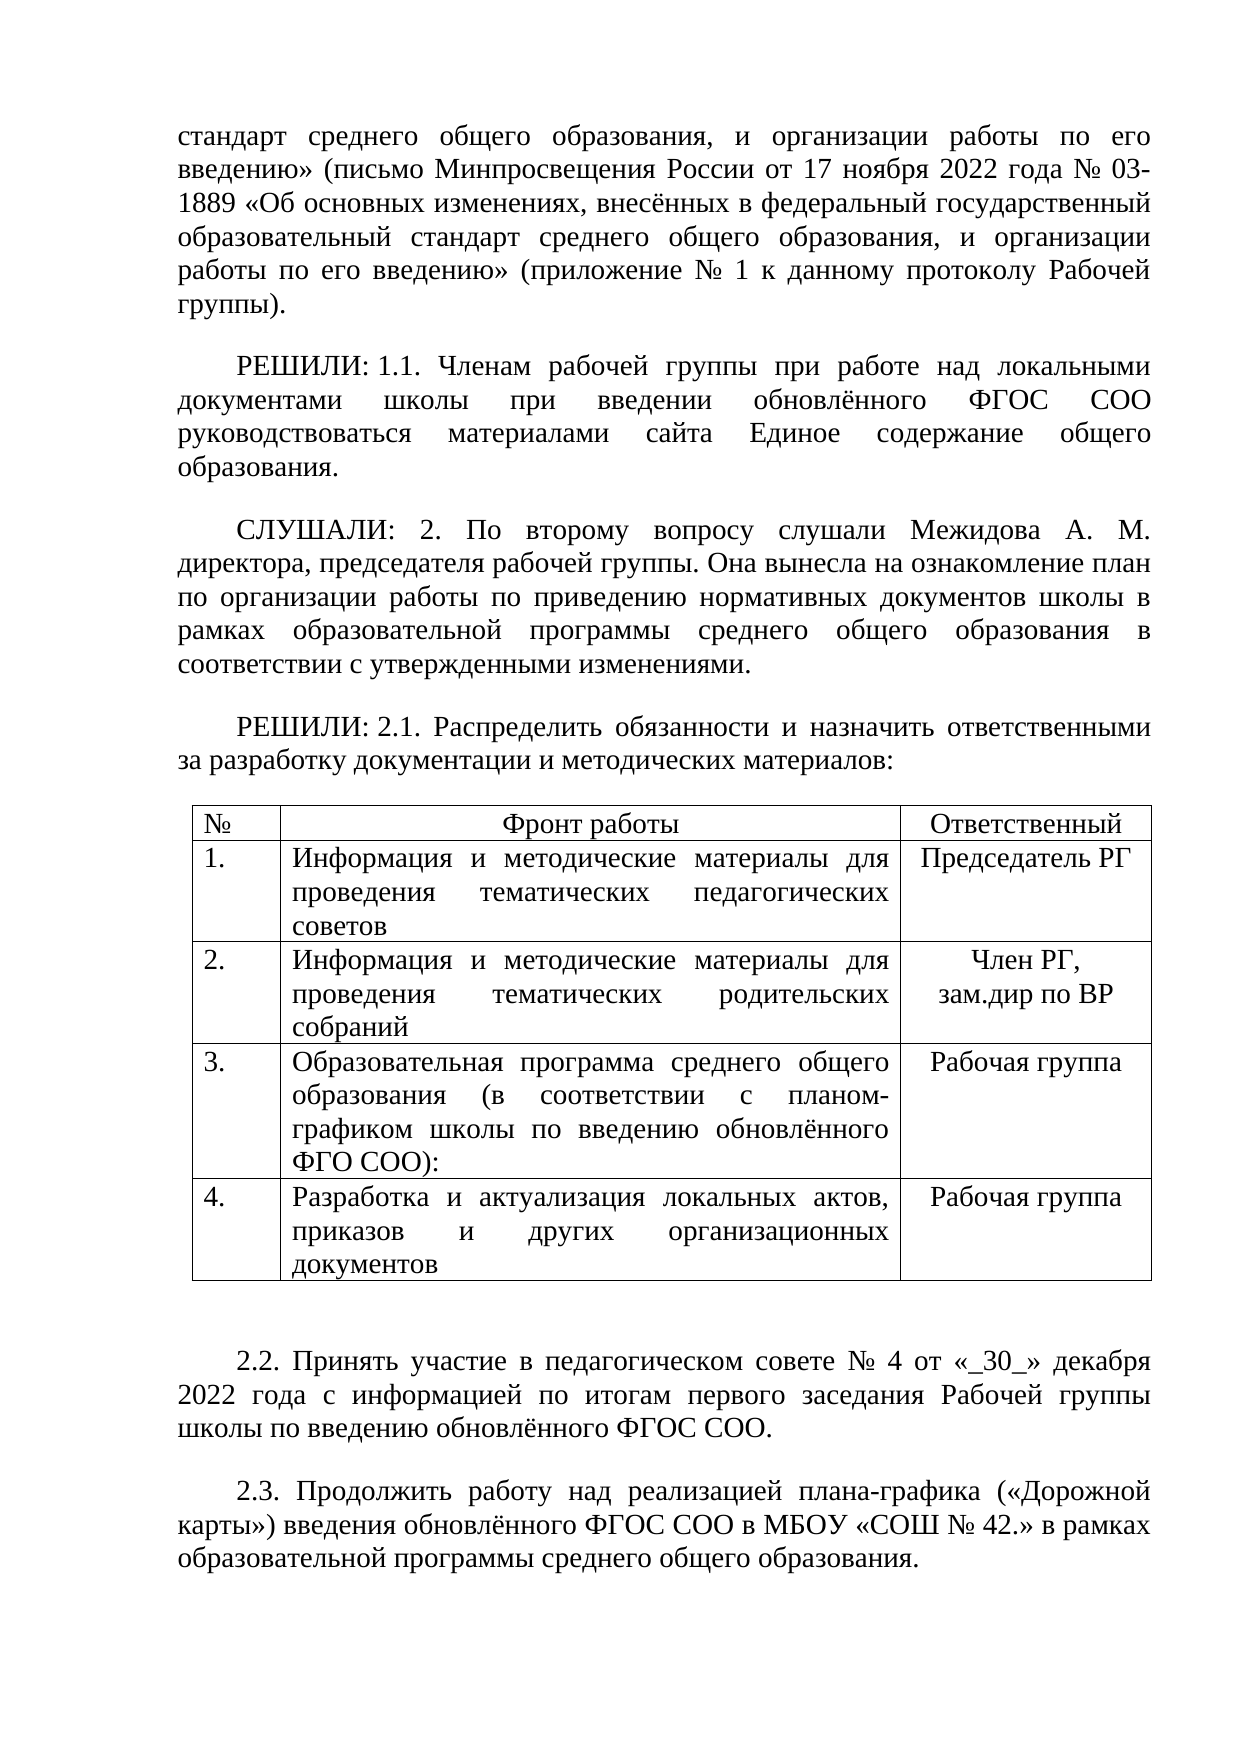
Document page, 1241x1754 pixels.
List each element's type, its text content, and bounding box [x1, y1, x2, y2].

table_cell Образовательная программа среднего общего образования (в соответствии с планом-графиком школы по введению обновлённого ФГО СОО): [281, 1044, 900, 1178]
table_cell Председатель РГ [901, 841, 1151, 941]
table_cell Рабочая группа [901, 1179, 1151, 1280]
table_cell 4. [193, 1179, 280, 1280]
table_cell Член РГ, зам.дир по ВР [901, 942, 1151, 1043]
table_cell Информация и методические материалы для проведения тематических педагогических советов [281, 841, 900, 941]
table_header № [193, 806, 280, 839]
table_cell Информация и методические материалы для проведения тематических родительских собраний [281, 942, 900, 1043]
text 2.3. Продолжить работу над реализацией плана-графика («Дорожной карты») введения обновлённого ФГОС СОО в МБОУ «СОШ № 42.» в рамках образовательной программы среднего общего образования. [177, 1473, 1152, 1574]
table_header Фронт работы [281, 806, 900, 839]
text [177, 118, 1152, 319]
table_header Ответственный [901, 806, 1151, 839]
text СЛУШАЛИ: 2. По второму вопросу слушали Межидова А. М. директора, председателя рабочей группы. Она вынесла на ознакомление план по организации работы по приведению нормативных документов школы в рамках образовательной программы среднего общего образования в соответствии с утвержденными изменениями. [177, 512, 1152, 679]
text РЕШИЛИ: 2.1. Распределить обязанности и назначить ответственными за разработку документации и методических материалов: [177, 709, 1152, 776]
table_cell Рабочая группа [901, 1044, 1151, 1178]
text РЕШИЛИ: 1.1. Членам рабочей группы при работе над локальными документами школы при введении обновлённого ФГОС СОО руководствоваться материалами сайта Единое содержание общего образования. [177, 348, 1152, 483]
text 2.2. Принять участие в педагогическом совете № 4 от «_30_» декабря 2022 года с информацией по итогам первого заседания Рабочей группы школы по введению обновлённого ФГОС СОО. [177, 1343, 1152, 1444]
table_cell Разработка и актуализация локальных актов, приказов и других организационных документов [281, 1179, 900, 1280]
table_cell 2. [193, 942, 280, 1043]
table_cell 3. [193, 1044, 280, 1178]
table_cell 1. [193, 841, 280, 941]
